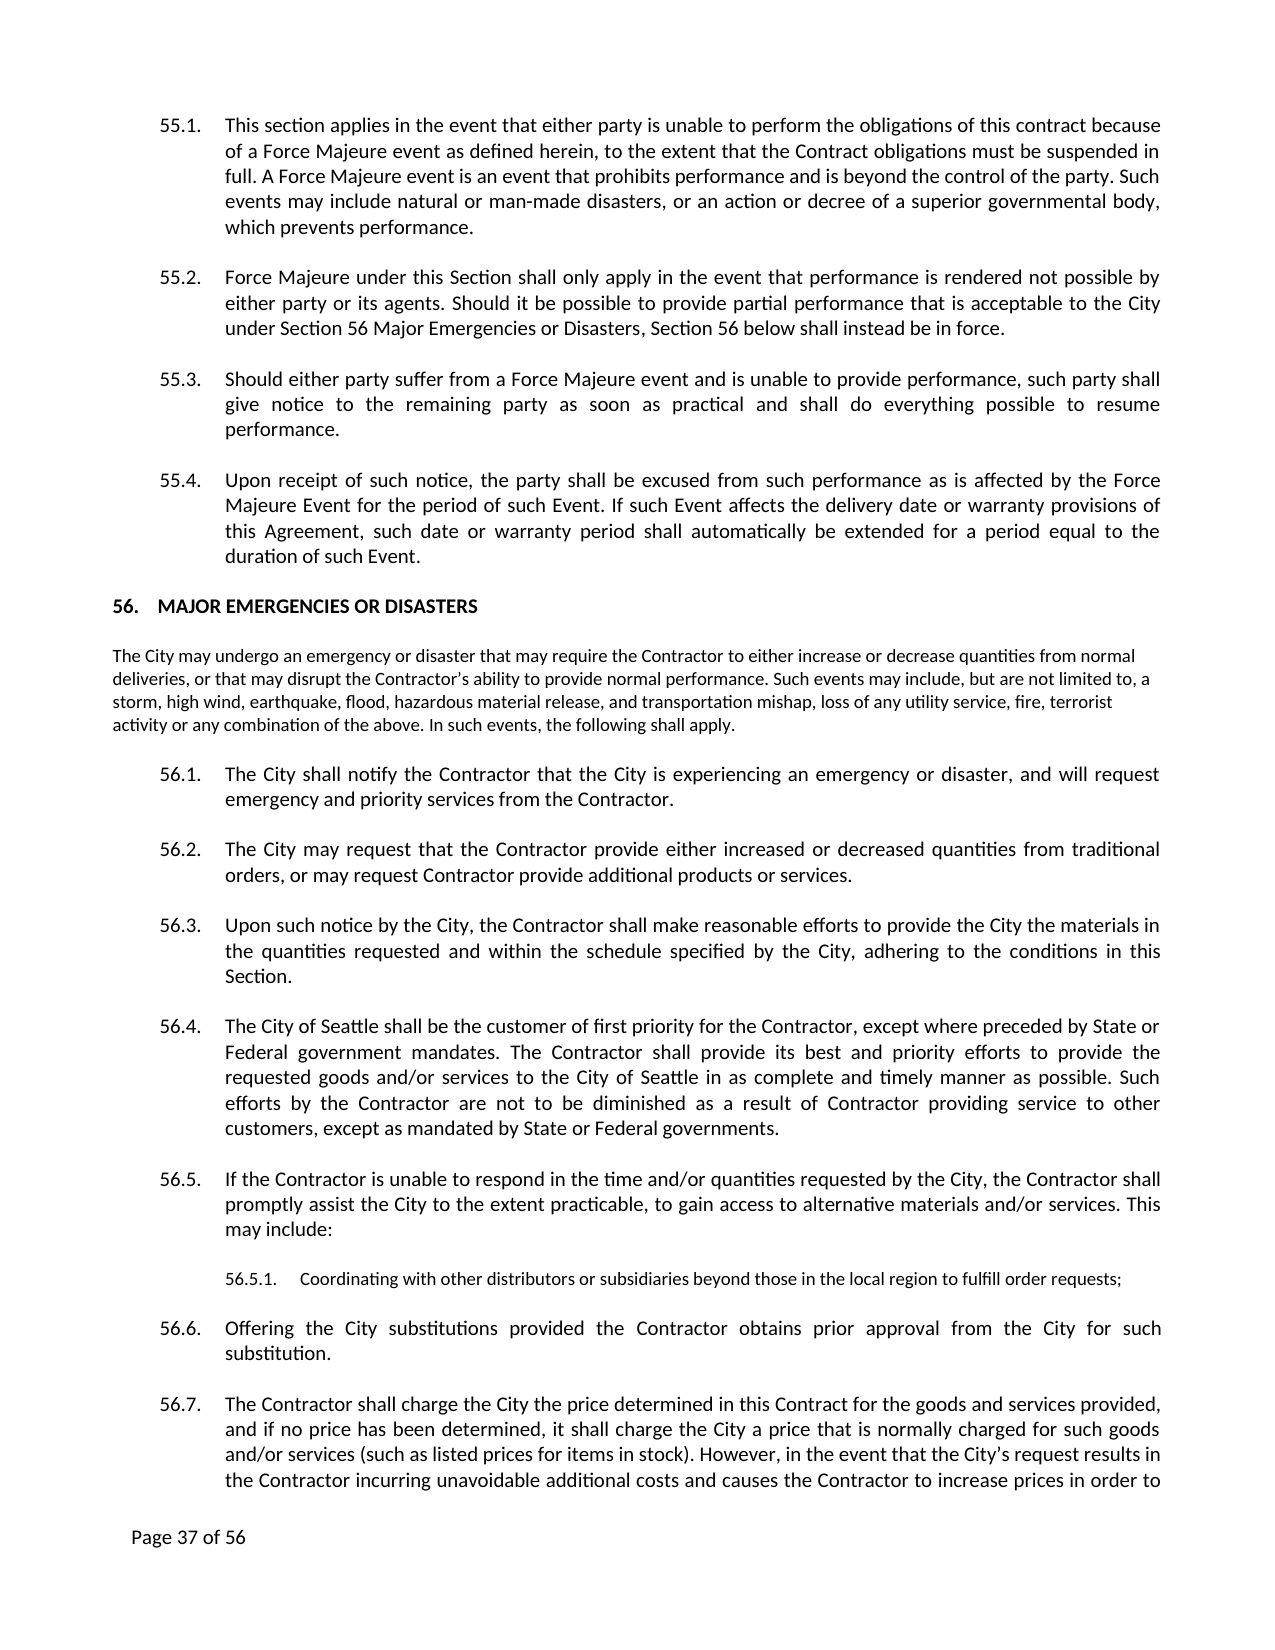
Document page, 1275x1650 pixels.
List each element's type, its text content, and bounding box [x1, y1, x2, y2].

subtitle If the Contractor is unable to respond in the time and/or quantities requested by the City, the Contractor shall promptly assist the City to the extent practicable, to gain access to alternative materials and/or services. This may include: [159, 1166, 1162, 1242]
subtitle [159, 1391, 1162, 1492]
subtitle Major Emergencies or Disasters [112, 594, 1162, 619]
subtitle The City of Seattle shall be the customer of first priority for the Contractor, except where preceded by State or Federal government mandates. The Contractor shall provide its best and priority efforts to provide the requested goods and/or services to the City of Seattle in as complete and timely manner as possible. Such efforts by the Contractor are not to be diminished as a result of Contractor providing service to other customers, except as mandated by State or Federal governments. [159, 1014, 1162, 1141]
subtitle This section applies in the event that either party is unable to perform the obligations of this contract because of a Force Majeure event as defined herein, to the extent that the Contract obligations must be suspended in full. A Force Majeure event is an event that prohibits performance and is beyond the control of the party. Such events may include natural or man-made disasters, or an action or decree of a superior governmental body, which prevents performance. [159, 112, 1162, 239]
subtitle Offering the City substitutions provided the Contractor obtains prior approval from the City for such substitution. [159, 1315, 1162, 1366]
subtitle The City shall notify the Contractor that the City is experiencing an emergency or disaster, and will request emergency and priority services from the Contractor. [159, 761, 1162, 812]
subtitle Should either party suffer from a Force Majeure event and is unable to provide performance, such party shall give notice to the remaining party as soon as practical and shall do everything possible to resume performance. [159, 366, 1162, 442]
subtitle Upon such notice by the City, the Contractor shall make reasonable efforts to provide the City the materials in the quantities requested and within the schedule specified by the City, adhering to the conditions in this Section. [159, 912, 1162, 989]
subtitle Force Majeure under this Section shall only apply in the event that performance is rendered not possible by either party or its agents. Should it be possible to provide partial performance that is acceptable to the City under Section 57 Major Emergencies or Disasters, Section 57 below shall instead be in force. [159, 264, 1162, 341]
subtitle Coordinating with other distributors or subsidiaries beyond those in the local region to fulfill order requests; [225, 1267, 1162, 1290]
text The City may undergo an emergency or disaster that may require the Contractor to either increase or decrease quantities from normal deliveries, or that may disrupt the Contractor’s ability to provide normal performance. Such events may include, but are not limited to, a storm, high wind, earthquake, flood, hazardous material release, and transportation mishap, loss of any utility service, fire, terrorist activity or any combination of the above. In such events, the following shall apply. [112, 644, 1162, 736]
subtitle Upon receipt of such notice, the party shall be excused from such performance as is affected by the Force Majeure Event for the period of such Event. If such Event affects the delivery date or warranty provisions of this Agreement, such date or warranty period shall automatically be extended for a period equal to the duration of such Event. [159, 467, 1162, 569]
subtitle The City may request that the Contractor provide either increased or decreased quantities from traditional orders, or may request Contractor provide additional products or services. [159, 837, 1162, 887]
